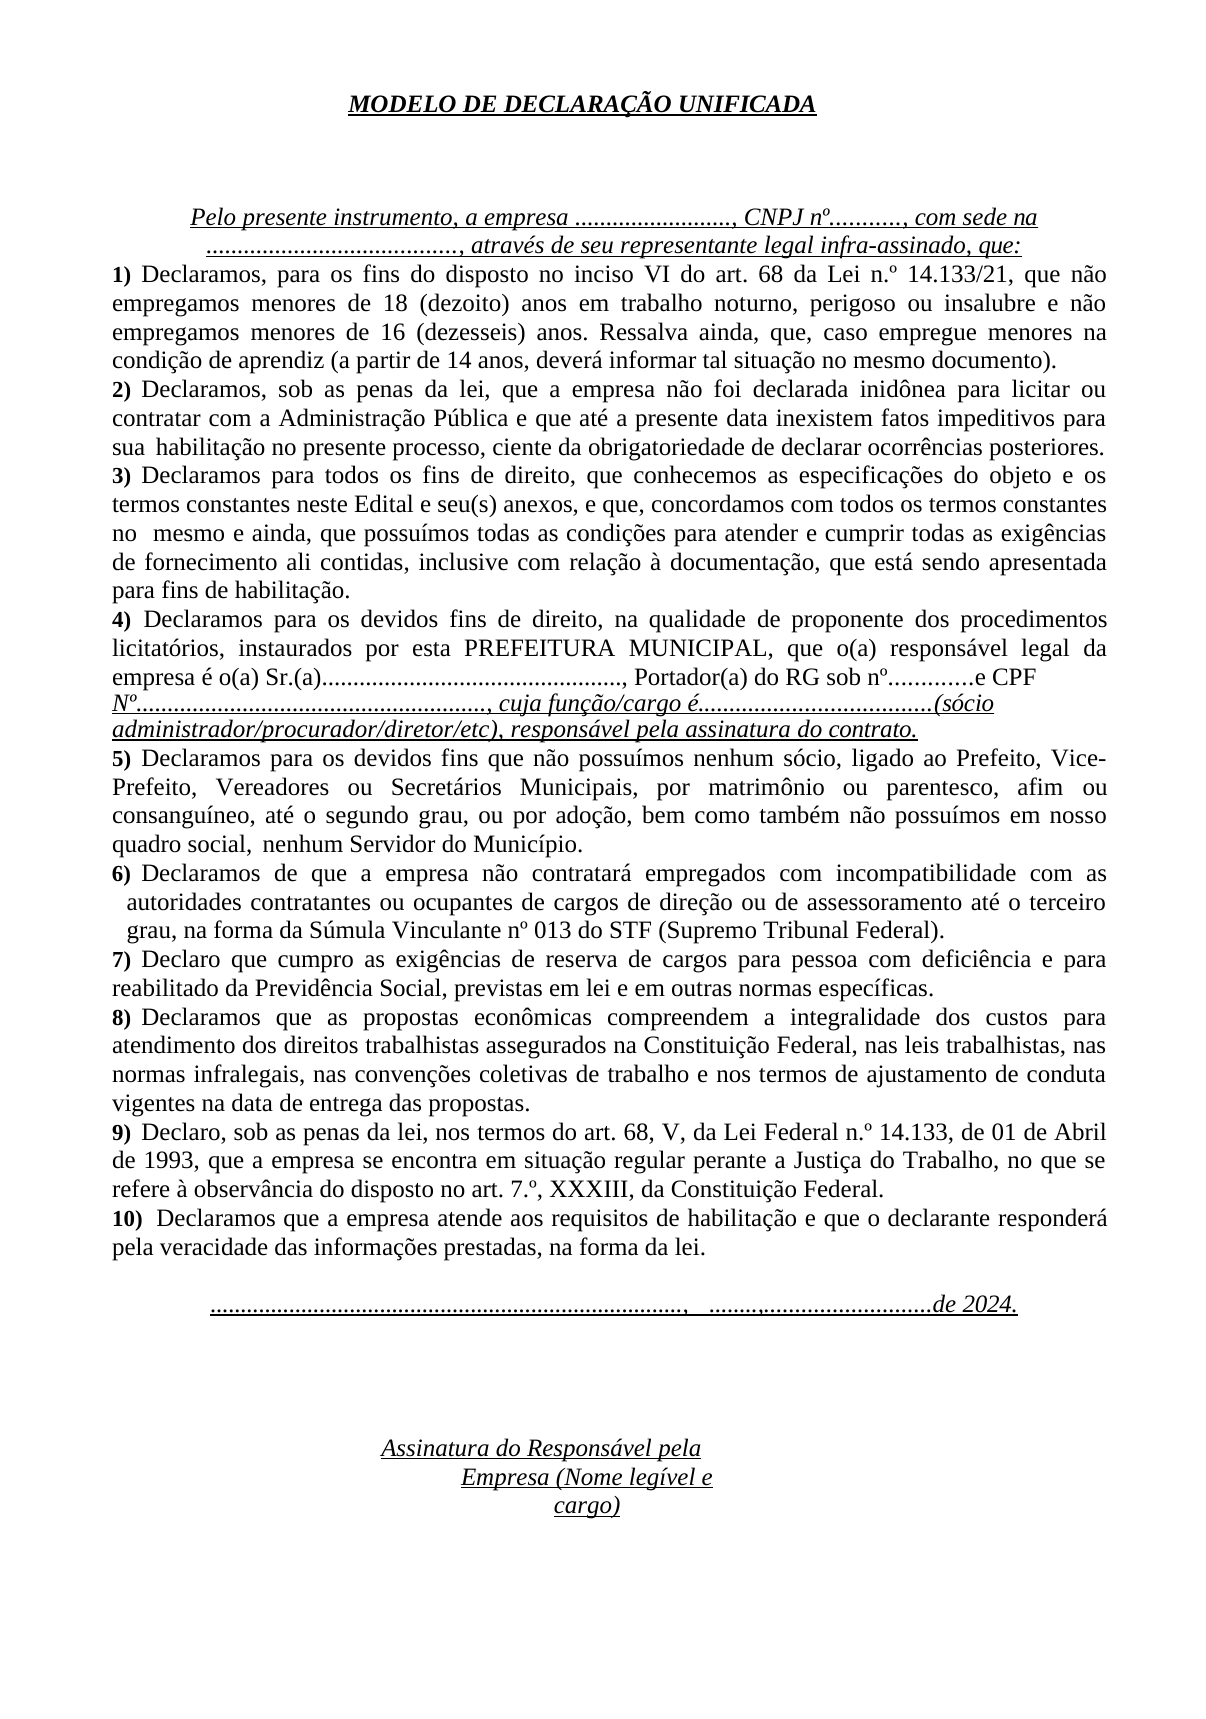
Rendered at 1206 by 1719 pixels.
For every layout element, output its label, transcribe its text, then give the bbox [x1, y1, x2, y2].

list Declaramos que a empresa atende aos requisitos de habilitação e que o declarante responderá pela veracidade das informações prestadas, na forma da lei. [112, 1203, 1107, 1261]
text Nº........................................................, cuja função/cargo é. (sócio [112, 691, 1107, 717]
list Declaro que cumpro as exigências de reserva de cargos para pessoa com deficiência e para reabilitado da Previdência Social, previstas em lei e em outras normas específicas. [112, 944, 1107, 1002]
text . , através de seu representante legal infra-assinado, que: [112, 231, 1116, 259]
list Declaramos que as propostas econômicas compreendem a integralidade dos custos para atendimento dos direitos trabalhistas assegurados na Constituição Federal, nas leis trabalhistas, nas normas infralegais, nas convenções coletivas de trabalho e nos termos de ajustamento de conduta vigentes na data de entrega das propostas. [112, 1002, 1107, 1117]
list Declaro, sob as penas da lei, nos termos do art. 68, V, da Lei Federal n.º 14.133, de 01 de Abril de 1993, que a empresa se encontra em situação regular perante a Justiça do Trabalho, no que se refere à observância do disposto no art. 7.º, XXXIII, da Constituição Federal. [112, 1117, 1107, 1203]
list Declaramos para os devidos fins que não possuímos nenhum sócio, ligado ao Prefeito, Vice- Prefeito, Vereadores ou Secretários Municipais, por matrimônio ou parentesco, afim ou consanguíneo, até o segundo grau, ou por adoção, bem como também não possuímos em nosso quadro social, nenhum Servidor do Município. [112, 743, 1107, 858]
text MODELO DE DECLARAÇÃO UNIFICADA [348, 89, 1116, 118]
text Pelo presente instrumento, a empresa ........................., CNPJ nº , com sede na [112, 202, 1116, 230]
list Declaramos para os devidos fins de direito, na qualidade de proponente dos procedimentos licitatórios, instaurados por esta PREFEITURA MUNICIPAL, que o(a) responsável legal da empresa é o(a) Sr.(a)................................................, Portador(a) do RG sob nº e CPF [112, 604, 1107, 691]
text .............................................................................., ........, de 2024. [112, 1289, 1116, 1318]
list Declaramos para todos os fins de direito, que conhecemos as especificações do objeto e os termos constantes neste Edital e seu(s) anexos, e que, concordamos com todos os termos constantes no mesmo e ainda, que possuímos todas as condições para atender e cumprir todas as exigências de fornecimento ali contidas, inclusive com relação à documentação, que está sendo apresentada para fins de habilitação. [112, 461, 1107, 604]
list Declaramos, para os fins do disposto no inciso VI do art. 68 da Lei n.º 14.133/21, que não empregamos menores de 18 (dezoito) anos em trabalho noturno, perigoso ou insalubre e não empregamos menores de 16 (dezesseis) anos. Ressalva ainda, que, caso empregue menores na condição de aprendiz (a partir de 14 anos, deverá informar tal situação no mesmo documento). [112, 259, 1107, 374]
list Declaramos, sob as penas da lei, que a empresa não foi declarada inidônea para licitar ou contratar com a Administração Pública e que até a presente data inexistem fatos impeditivos para sua habilitação no presente processo, ciente da obrigatoriedade de declarar ocorrências posteriores. [112, 374, 1107, 461]
list Declaramos de que a empresa não contratará empregados com incompatibilidade com as autoridades contratantes ou ocupantes de cargos de direção ou de assessoramento até o terceiro grau, na forma da Súmula Vinculante nº 013 do STF (Supremo Tribunal Federal). [112, 858, 1107, 944]
text administrador/procurador/diretor/etc), responsável pela assinatura do contrato. [112, 717, 1107, 743]
text Assinatura do Responsável pela Empresa (Nome legível e cargo) [352, 1433, 729, 1519]
